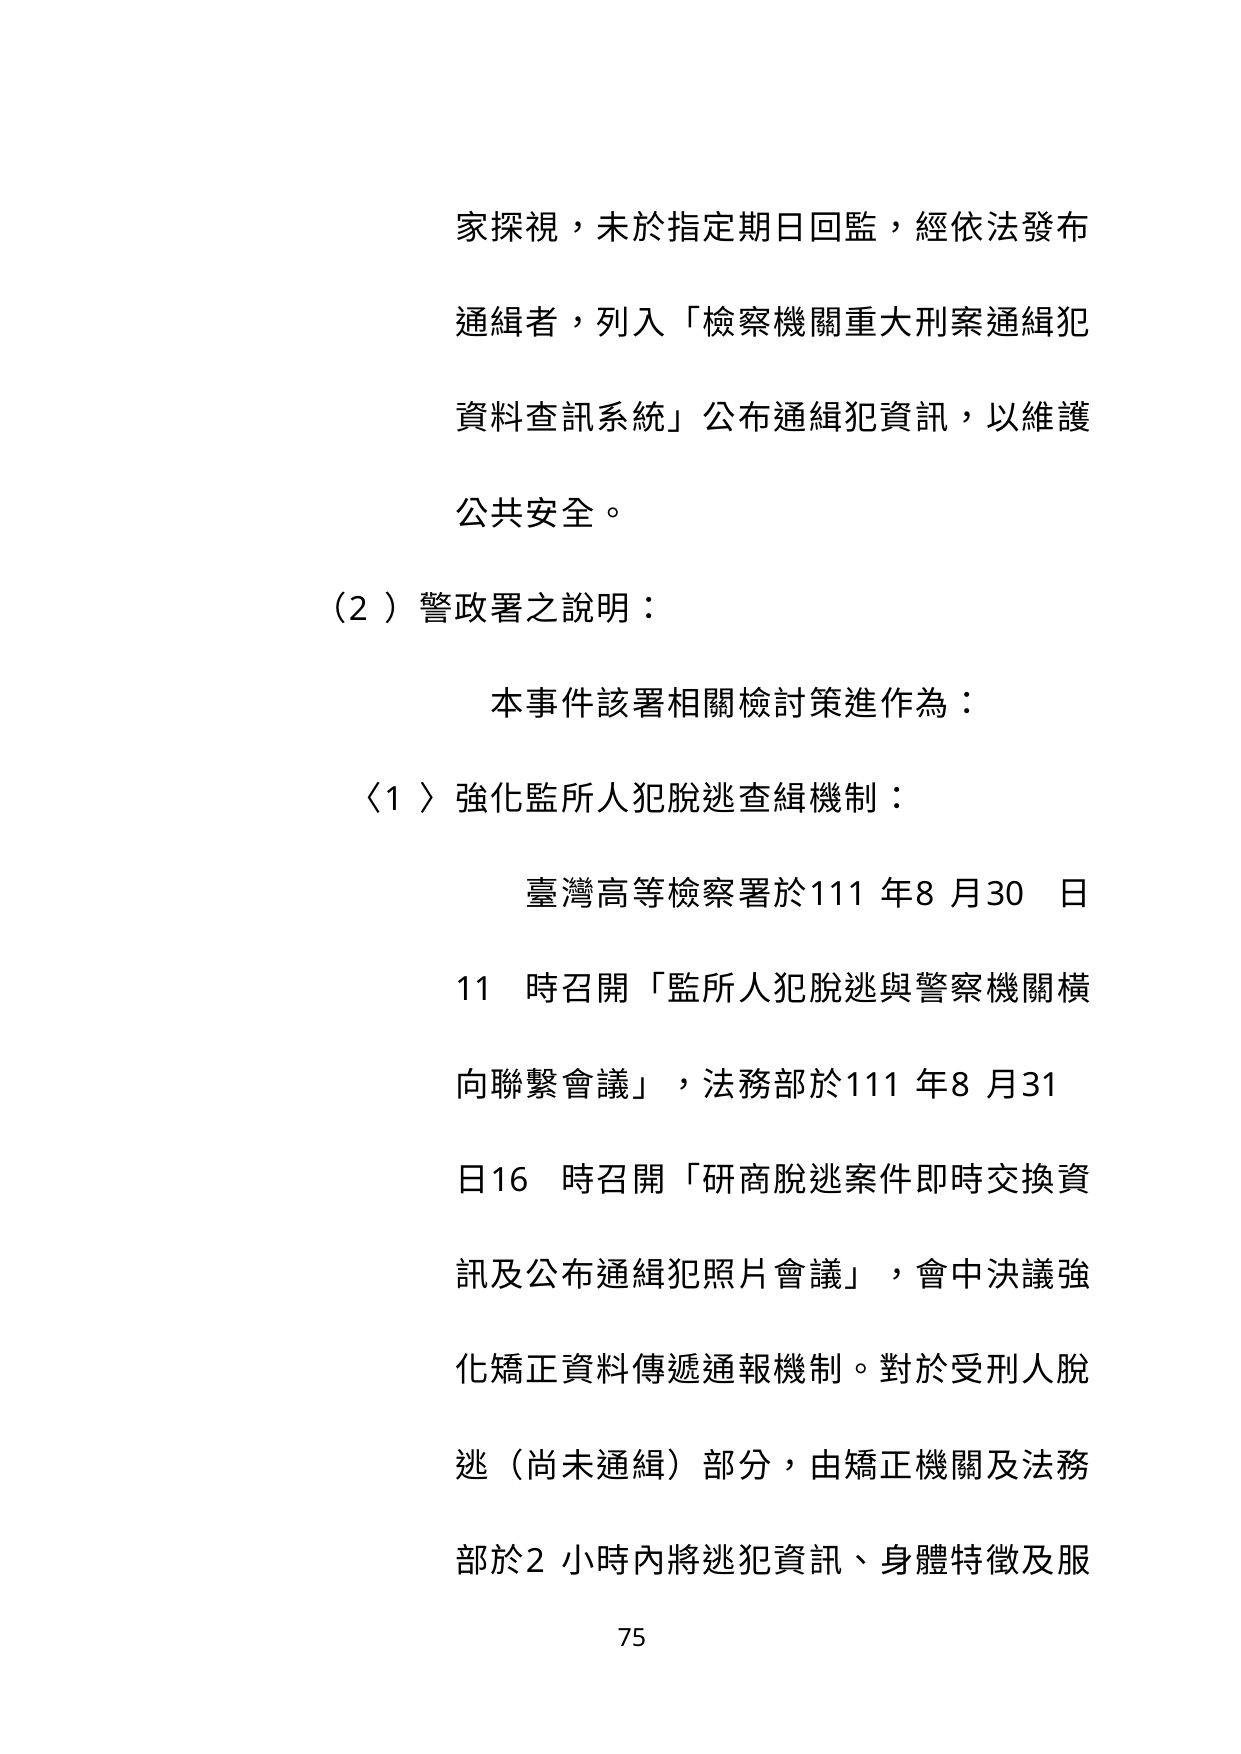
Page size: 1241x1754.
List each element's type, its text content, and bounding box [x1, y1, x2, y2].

subtitle 本事件該署相關檢討策進作為： [384, 653, 1092, 748]
subtitle 強化監所人犯脫逃查緝機制： [331, 748, 1092, 844]
subtitle 警政署之說明： [296, 558, 1092, 653]
subtitle 地檢署儘速發布通緝：受刑人自外役監返家探視，未於指定期日回監，經依法發布通緝者，列入「檢察機關重大刑案通緝犯資料查訊系統」公布通緝犯資訊，以維護公共安全。 [331, 177, 1092, 558]
